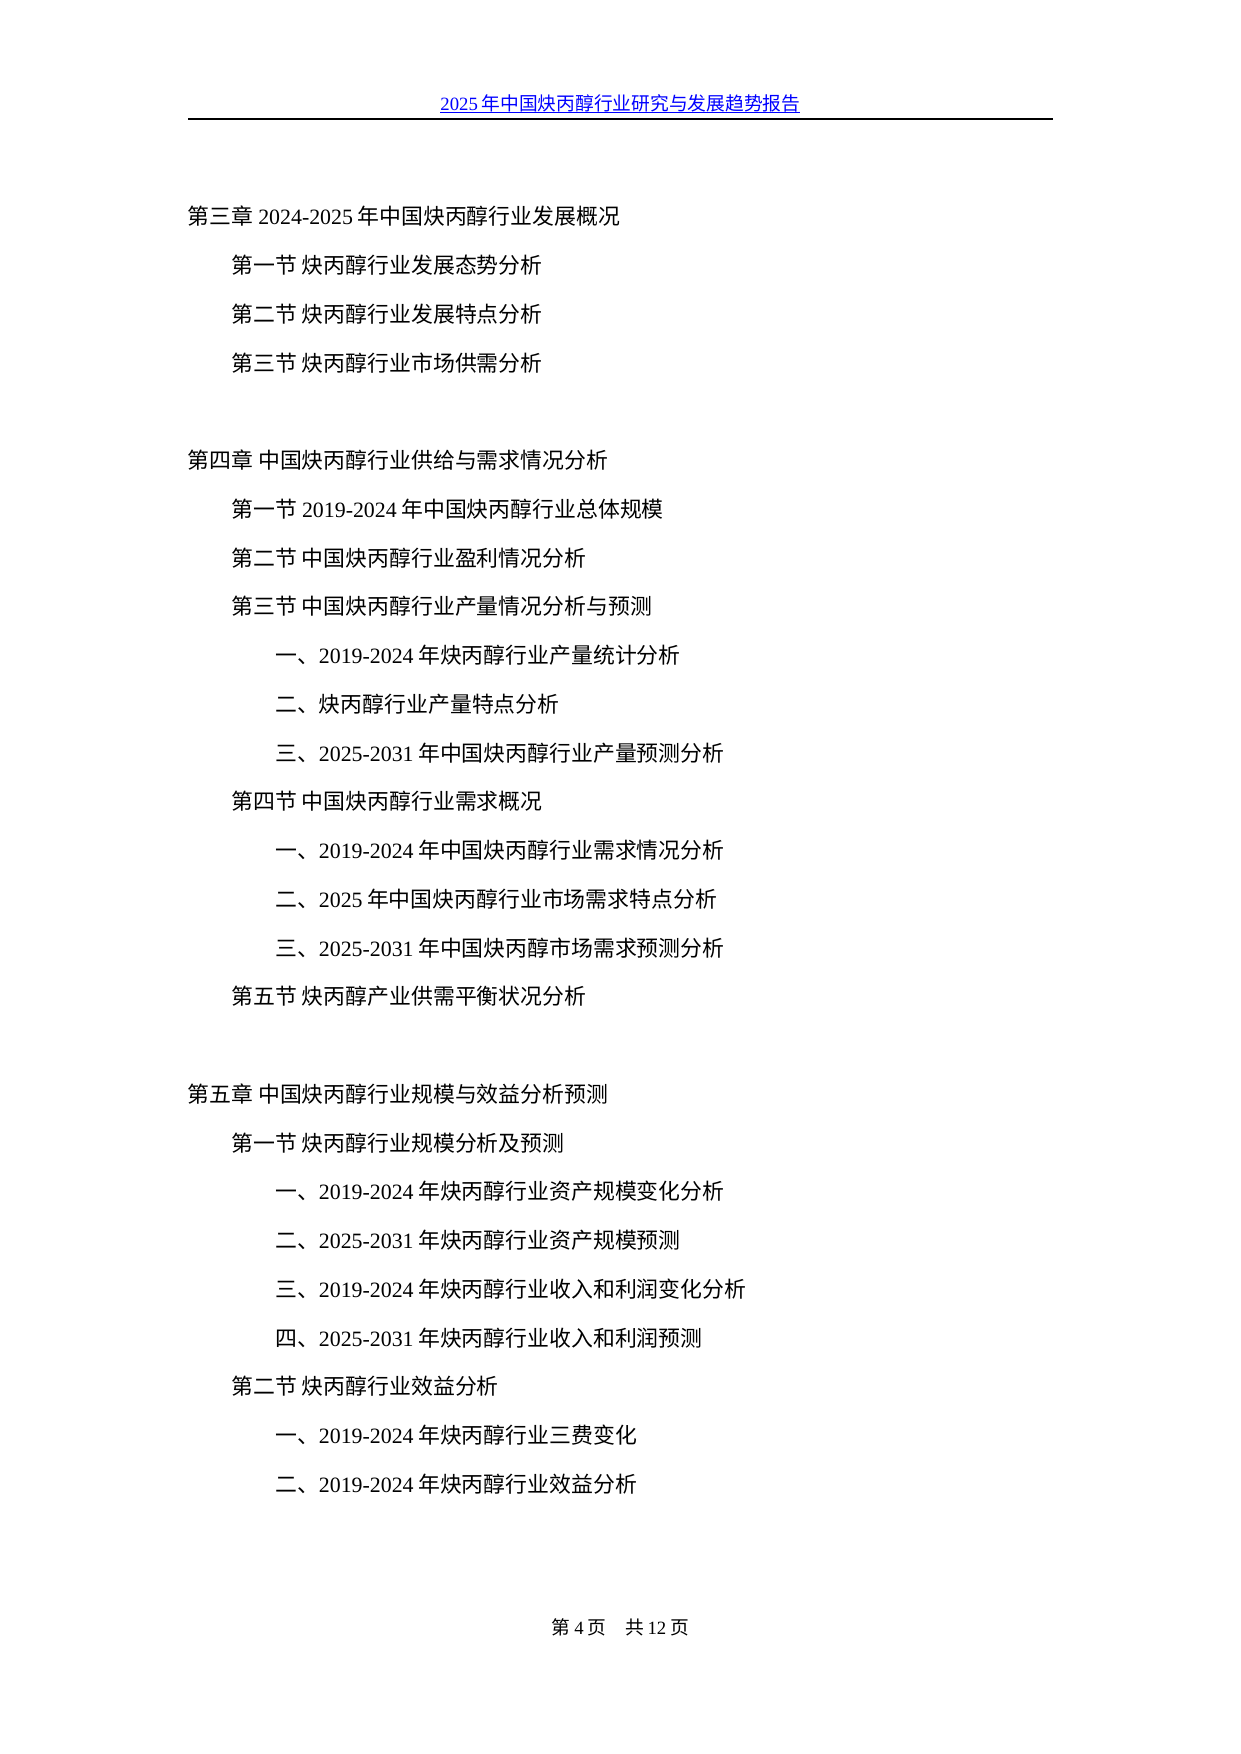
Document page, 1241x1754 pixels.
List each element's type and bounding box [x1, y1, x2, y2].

text [187, 150, 1053, 1499]
